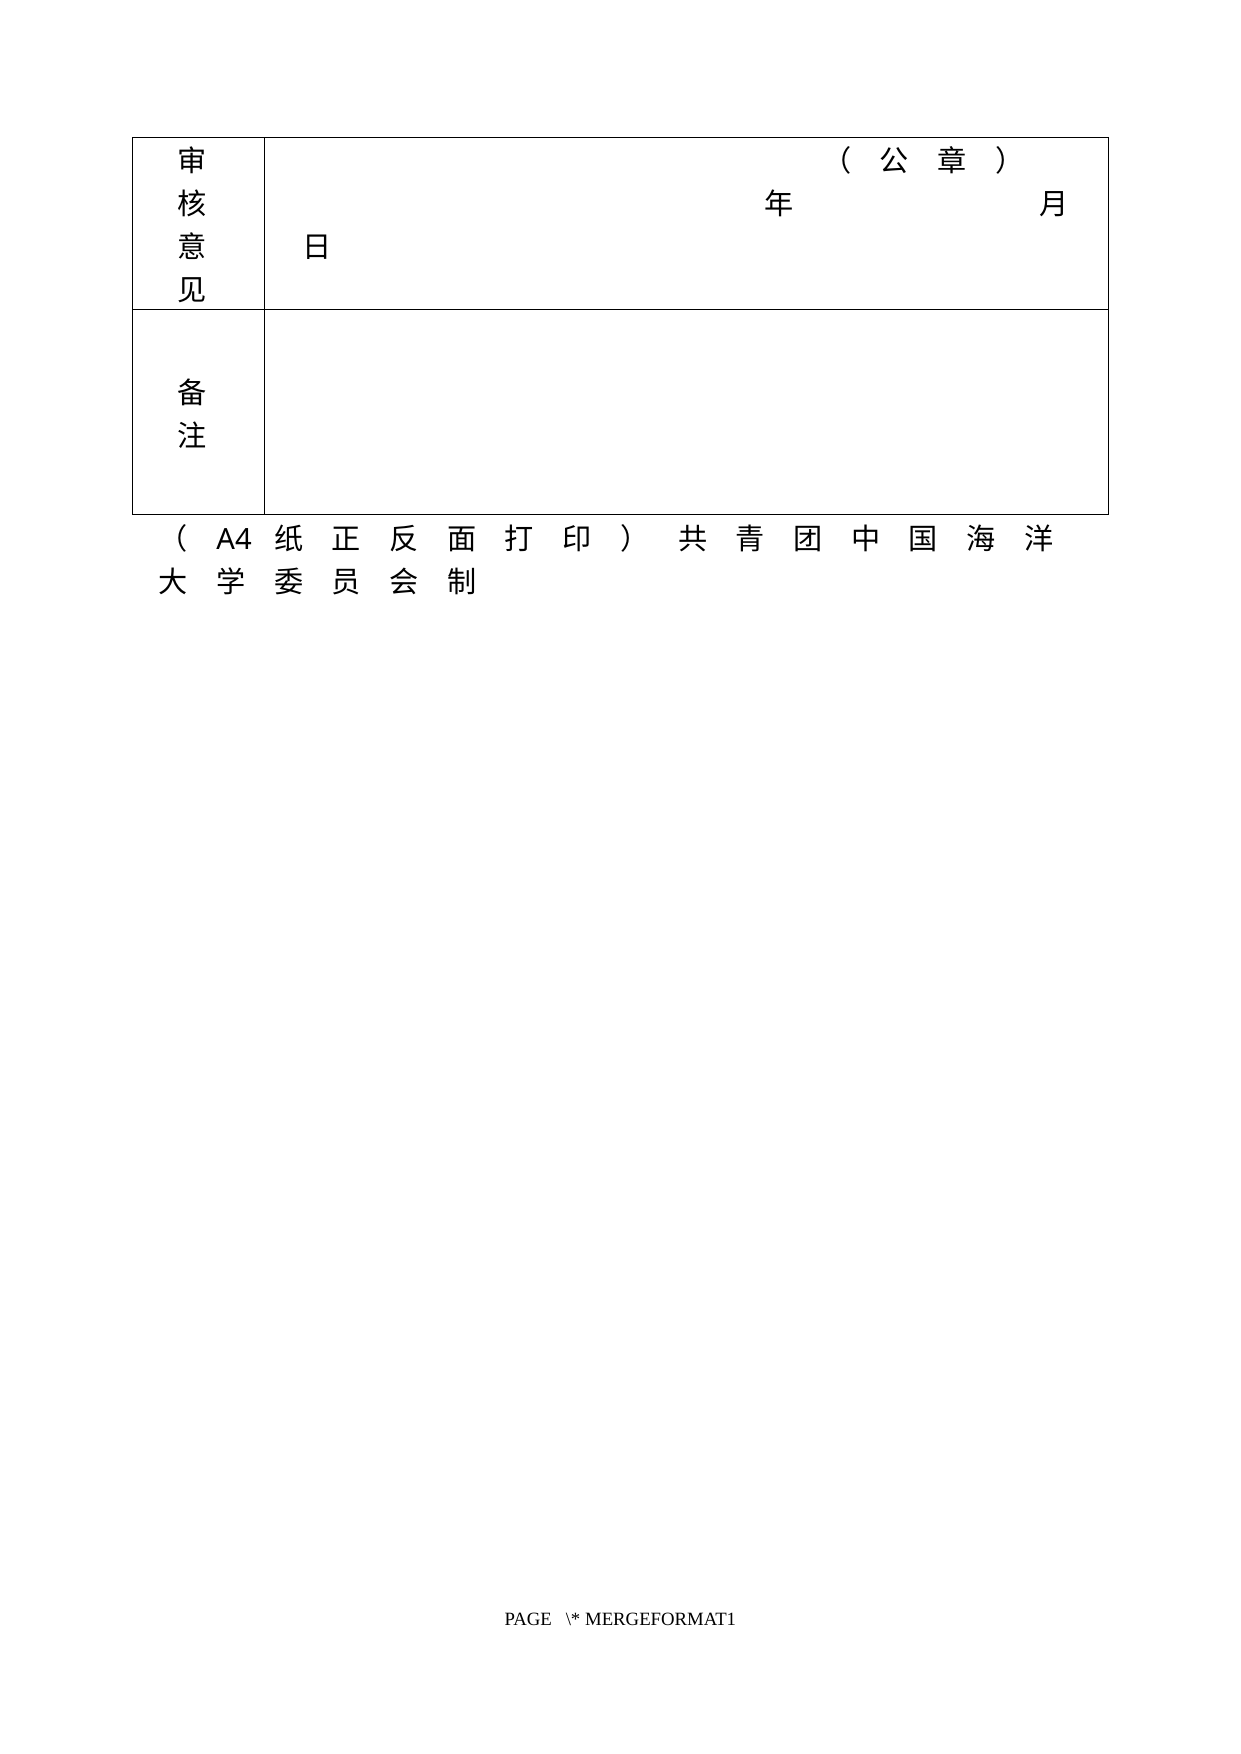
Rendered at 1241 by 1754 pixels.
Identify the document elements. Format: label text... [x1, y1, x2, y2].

table_cell 备注 [133, 310, 264, 514]
table_cell 学校团委审核意见 [133, 138, 264, 309]
text （A4纸正反面打印）共青团中国海洋大学委员会制 [158, 515, 1082, 601]
table_cell [265, 310, 1108, 514]
table_cell （公章） 年 月 日 [265, 138, 1108, 309]
